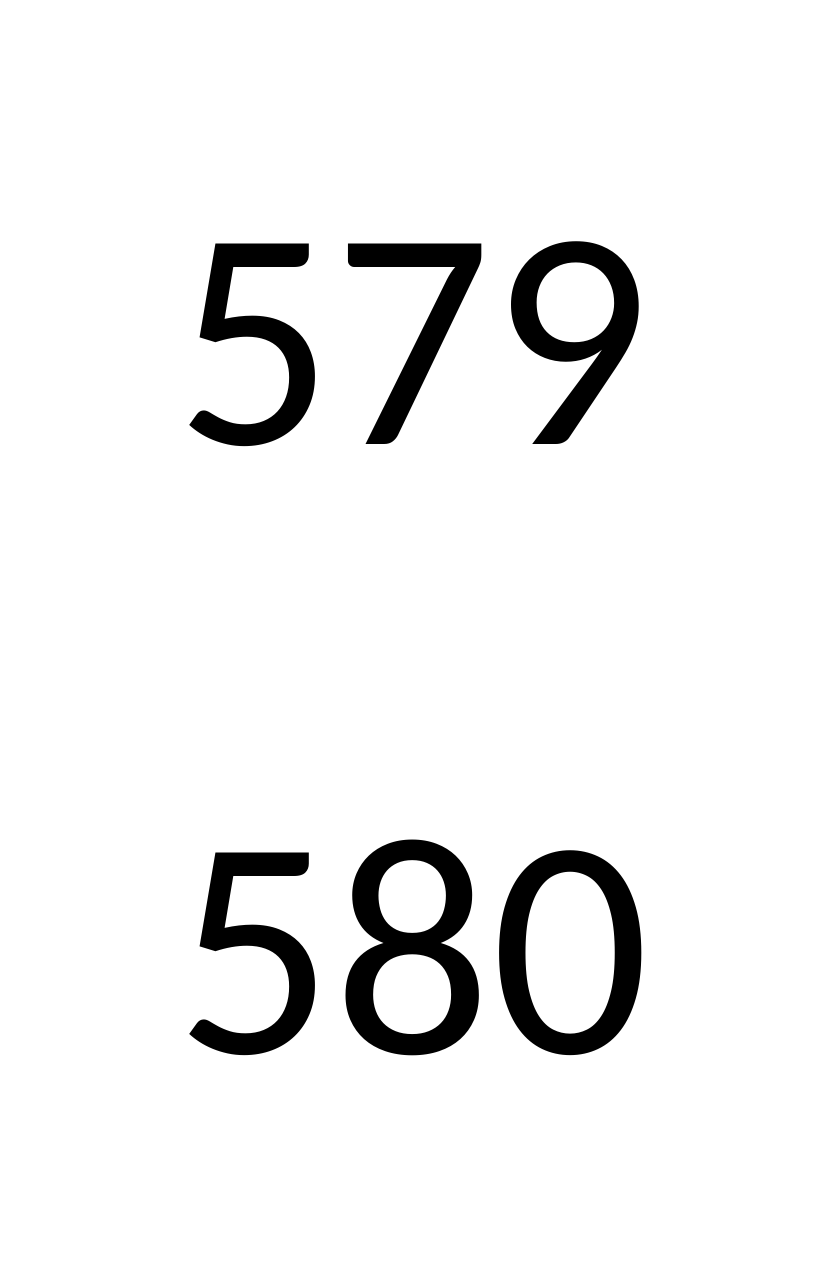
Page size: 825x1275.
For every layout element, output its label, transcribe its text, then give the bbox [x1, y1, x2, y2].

text 579 [75, 141, 750, 522]
text 580 [75, 750, 750, 1132]
